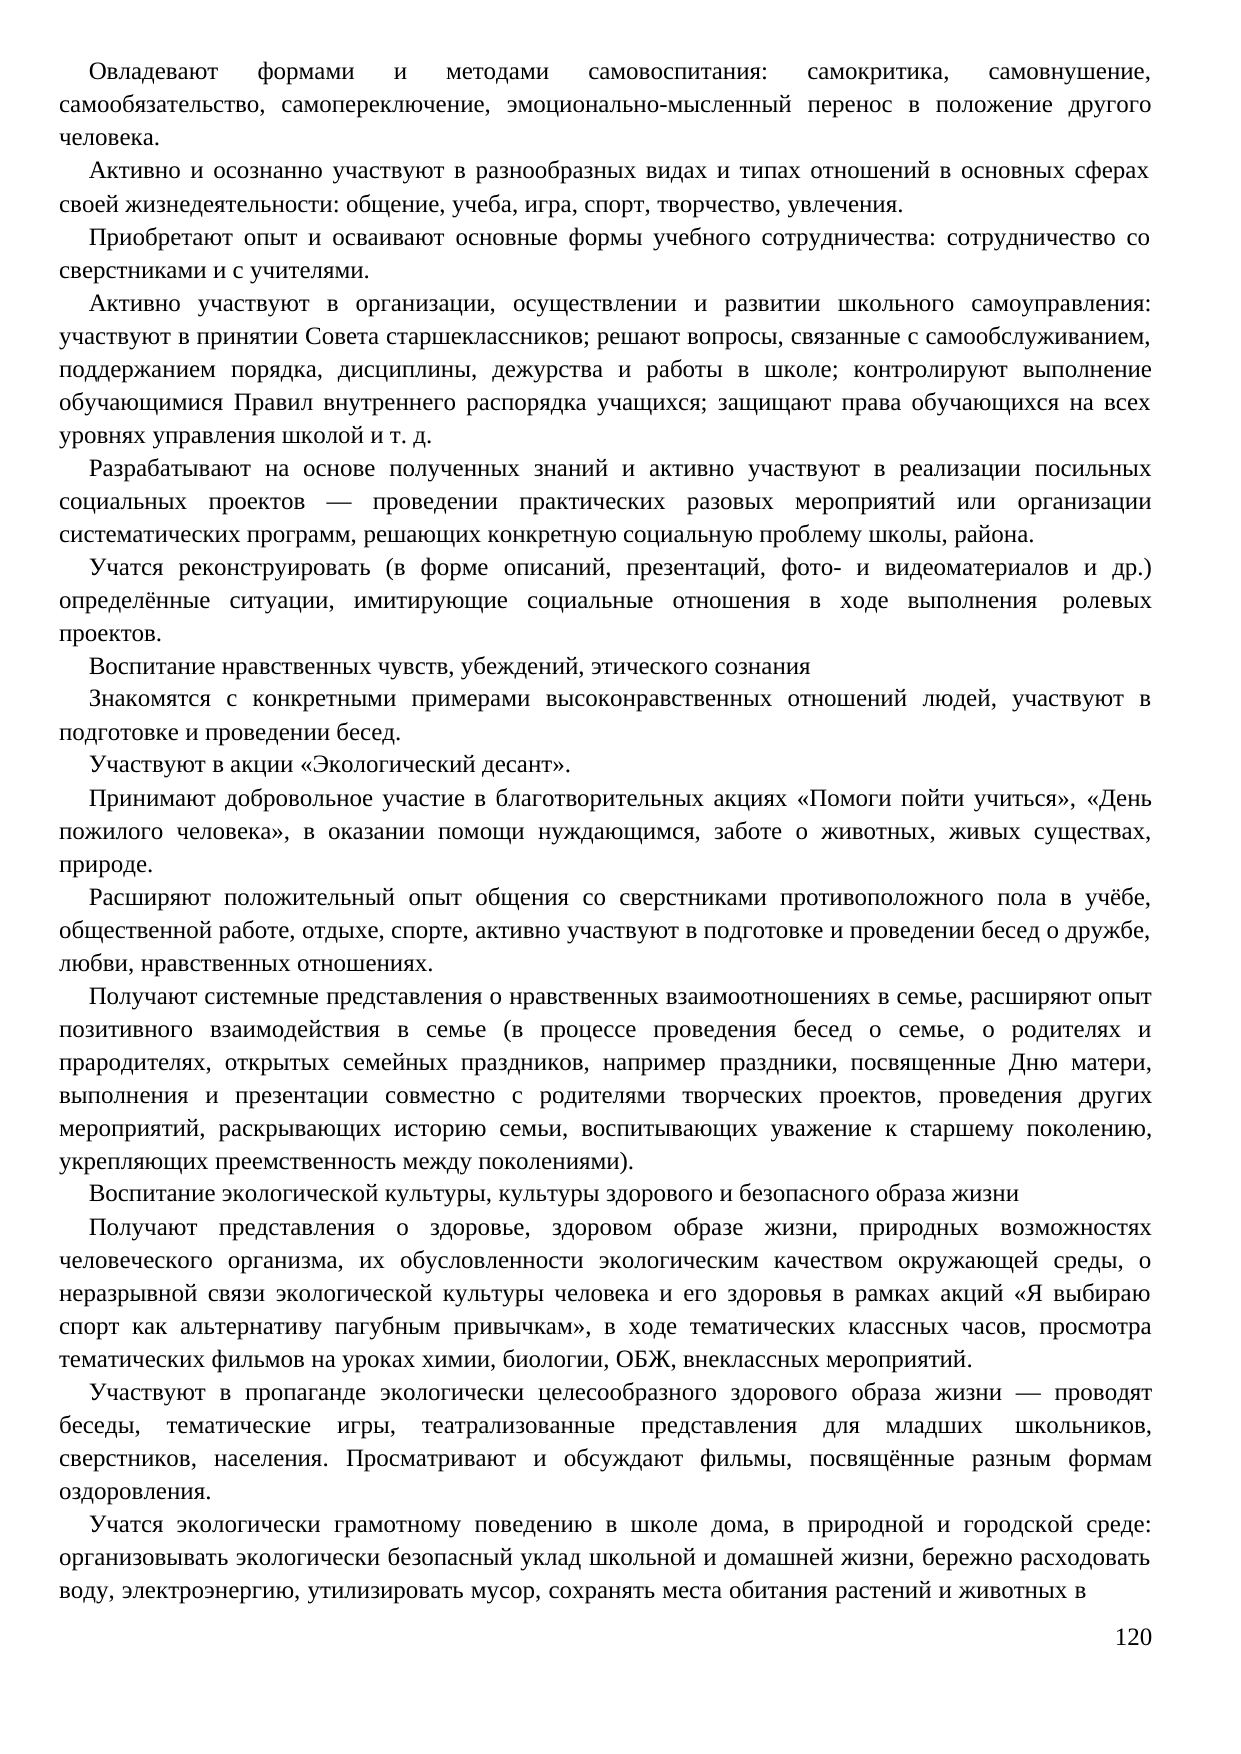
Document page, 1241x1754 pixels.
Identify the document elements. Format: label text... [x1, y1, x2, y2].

text Участвуют в пропаганде экологически целесообразного здорового образа жизни — проводят беседы, тематические игры, театрализованные представления для младших школьников, сверстников, населения. Просматривают и обсуждают фильмы, посвящённые разным формам оздоровления. [59, 1377, 1152, 1505]
text Активно и осознанно участвуют в разнообразных видах и типах отношений в основных сферах своей жизнедеятельности: общение, учеба, игра, спорт, творчество, увлечения. [59, 156, 1151, 217]
text Получают представления о здоровье, здоровом образе жизни, природных возможностях человеческого организма, их обусловленности экологическим качеством окружающей среды, о неразрывной связи экологической культуры человека и его здоровья в рамках акций «Я выбираю спорт как альтернативу пагубным привычкам», в ходе тематических классных часов, просмотра тематических фильмов на уроках химии, биологии, ОБЖ, внеклассных мероприятий. [59, 1212, 1152, 1373]
text Активно участвуют в организации, осуществлении и развитии школьного самоуправления: участвуют в принятии Совета старшеклассников; решают вопросы, связанные с самообслуживанием, поддержанием порядка, дисциплины, дежурства и работы в школе; контролируют выполнение обучающимися Правил внутреннего распорядка учащихся; защищают права обучающихся на всех уровнях управления школой и т. д. [59, 288, 1152, 448]
text Учатся реконструировать (в форме описаний, презентаций, фото- и видеоматериалов и др.) определённые ситуации, имитирующие социальные отношения в ходе выполнения ролевых проектов. [59, 552, 1152, 647]
text Воспитание нравственных чувств, убеждений, этического сознания [88, 651, 1176, 680]
text Расширяют положительный опыт общения со сверстниками противоположного пола в учёбе, общественной работе, отдыхе, спорте, активно участвуют в подготовке и проведении бесед о дружбе, любви, нравственных отношениях. [59, 882, 1151, 977]
text Приобретают опыт и осваивают основные формы учебного сотрудничества: сотрудничество со сверстниками и с учителями. [59, 222, 1151, 283]
text Участвуют в акции «Экологический десант». [88, 749, 1176, 778]
text Овладевают формами и методами самовоспитания: самокритика, самовнушение, самообязательство, самопереключение, эмоционально-мысленный перенос в положение другого человека. [59, 56, 1151, 151]
text Принимают добровольное участие в благотворительных акциях «Помоги пойти учиться», «День пожилого человека», в оказании помощи нуждающимся, заботе о животных, живых существах, природе. [59, 783, 1152, 877]
text Получают системные представления о нравственных взаимоотношениях в семье, расширяют опыт позитивного взаимодействия в семье (в процессе проведения бесед о семье, о родителях и прародителях, открытых семейных праздников, например праздники, посвященные Дню матери, выполнения и презентации совместно с родителями творческих проектов, проведения других мероприятий, раскрывающих историю семьи, воспитывающих уважение к старшему поколению, укрепляющих преемственность между поколениями). [59, 981, 1152, 1175]
text Разрабатывают на основе полученных знаний и активно участвуют в реализации посильных социальных проектов — проведении практических разовых мероприятий или организации систематических программ, решающих конкретную социальную проблему школы, района. [59, 453, 1152, 548]
text Знакомятся с конкретными примерами высоконравственных отношений людей, участвуют в подготовке и проведении бесед. [59, 683, 1151, 745]
text Учатся экологически грамотному поведению в школе дома, в природной и городской среде: организовывать экологически безопасный уклад школьной и домашней жизни, бережно расходовать воду, электроэнергию, утилизировать мусор, сохранять места обитания растений и животных в [59, 1509, 1151, 1604]
text Воспитание экологической культуры, культуры здорового и безопасного образа жизни [88, 1179, 1176, 1208]
